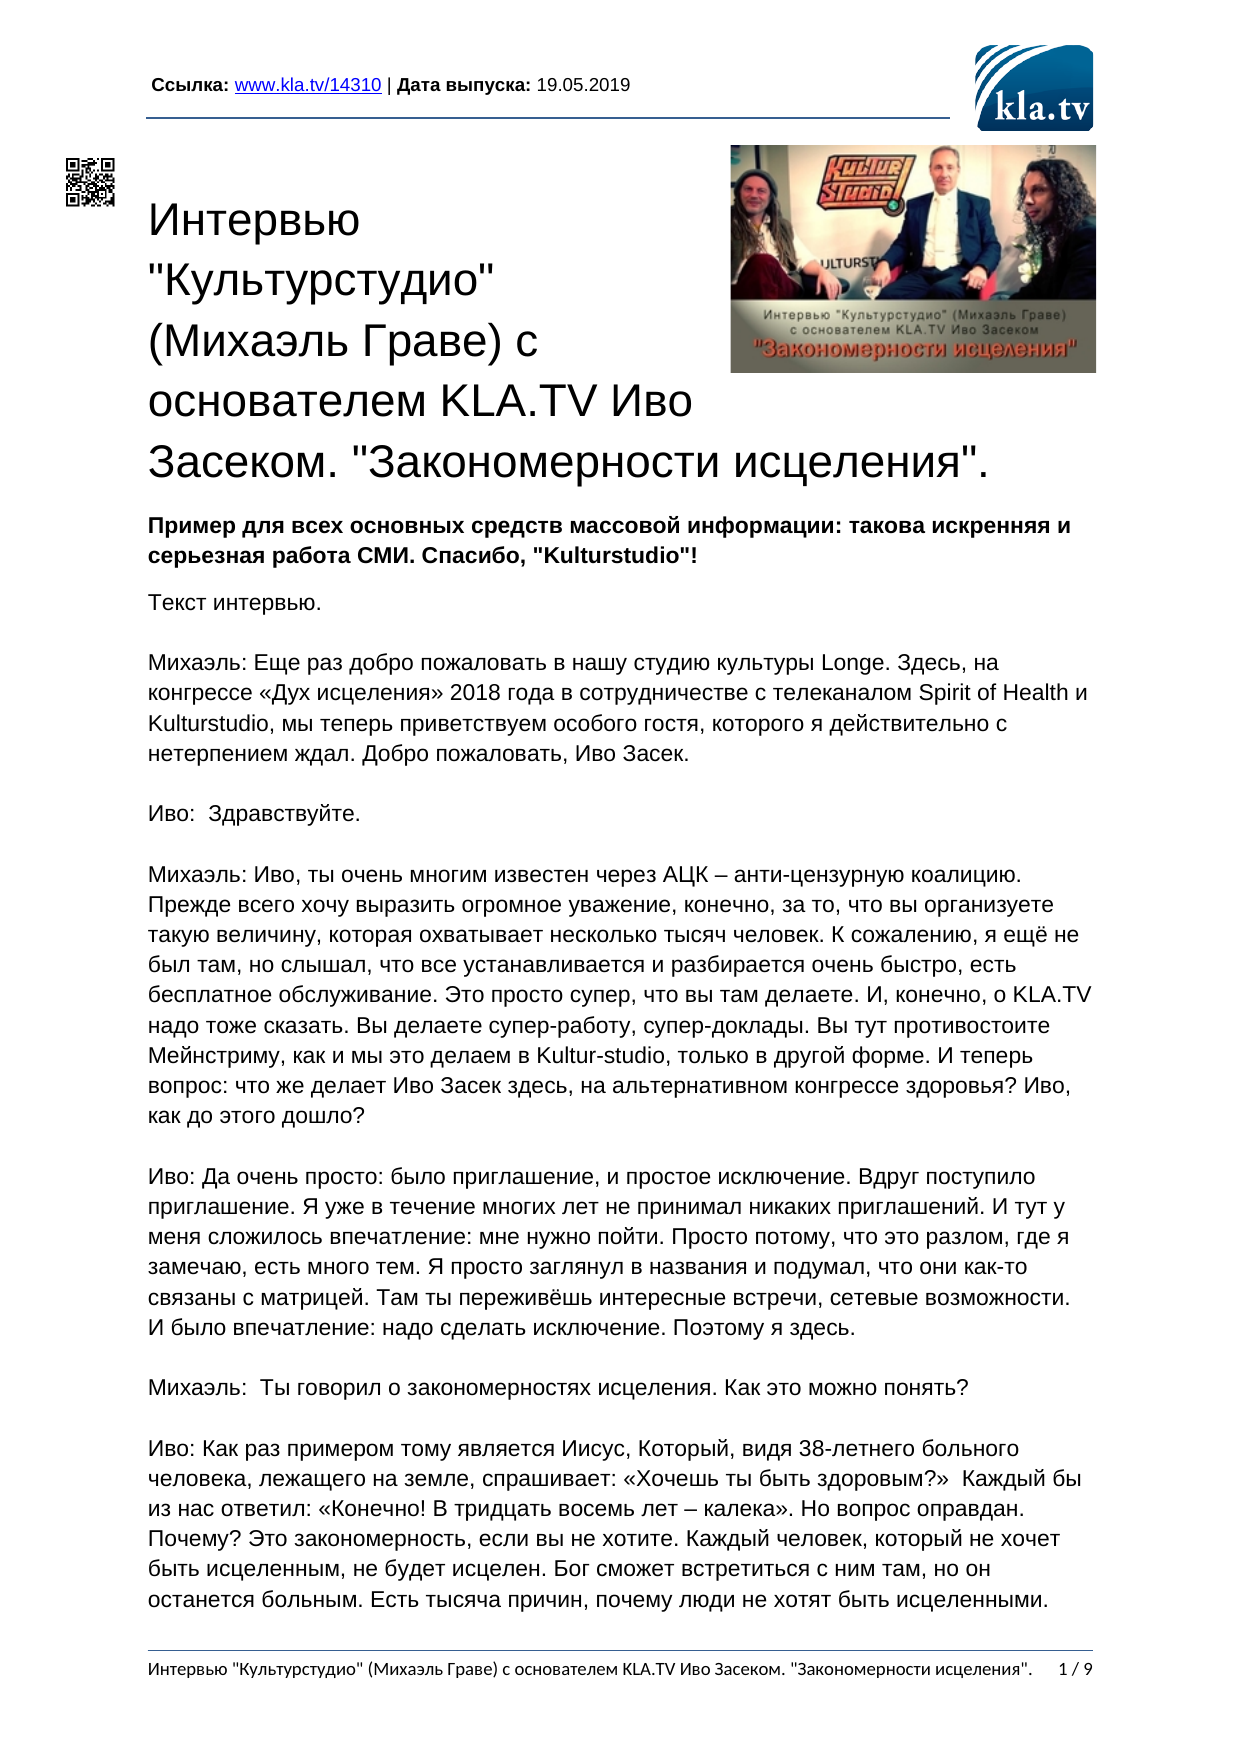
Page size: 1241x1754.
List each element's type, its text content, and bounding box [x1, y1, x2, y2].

text Интервью "Культурстудио" (Михаэль Граве) с основателем KLA.TV Иво Засеком. "Закономерности исцеления". [148, 192, 1093, 487]
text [148, 589, 1093, 1612]
text Пример для всех основных средств массовой информации: такова искренняя и серьезная работа СМИ. Спасибо, "Kulturstudio"! [148, 512, 1093, 568]
